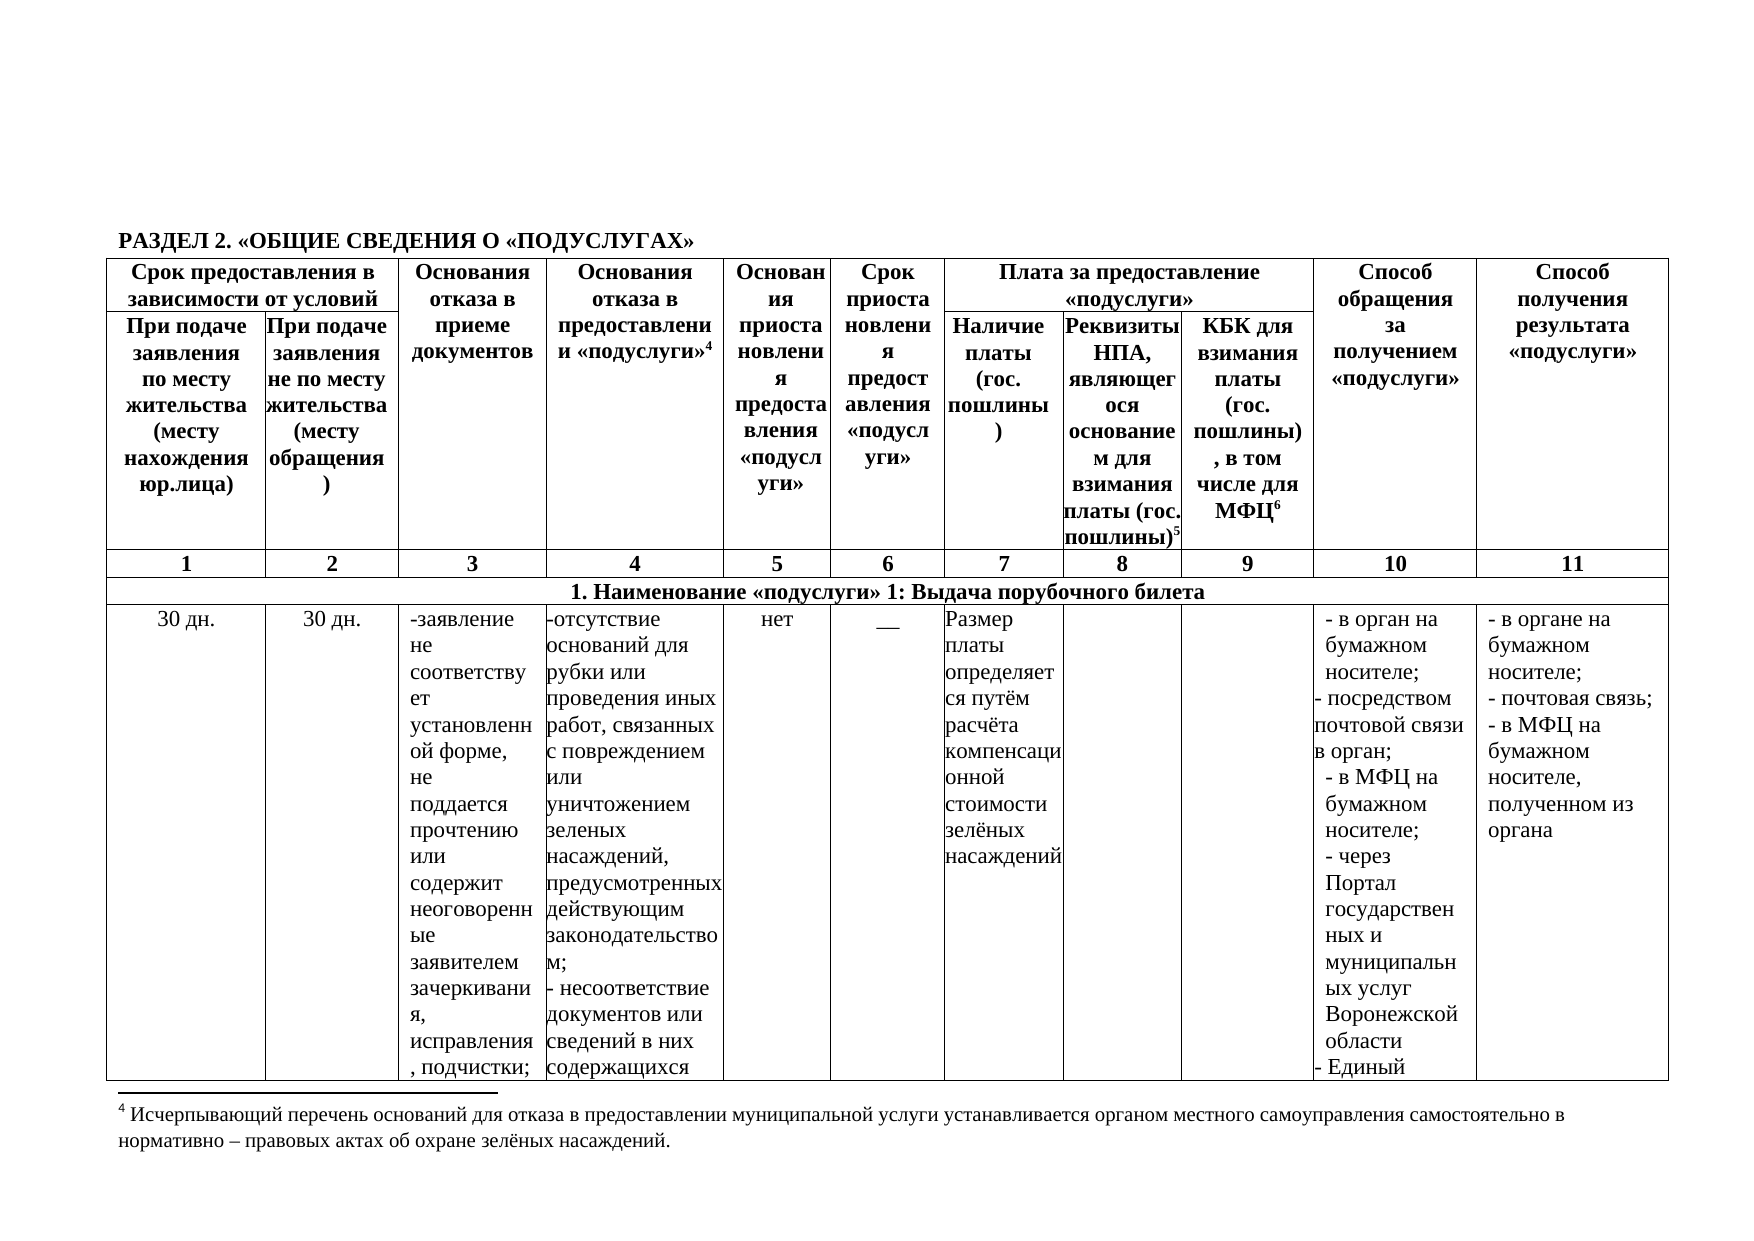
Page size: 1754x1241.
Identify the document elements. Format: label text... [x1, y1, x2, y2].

table_cell 8 [1064, 550, 1181, 577]
table_cell 5 [724, 550, 830, 577]
table_cell 9 [1182, 550, 1313, 577]
table_cell 6 [831, 550, 944, 577]
table_header Срок предоставления в зависимости от условий [107, 259, 398, 311]
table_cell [547, 605, 723, 1079]
table_cell [1182, 605, 1313, 1079]
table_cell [399, 605, 546, 1079]
table_cell Реквизиты НПА, являющегося основанием для взимания платы (гос. пошлины) [1064, 312, 1181, 549]
table_cell При подаче заявления по месту жительства (месту нахождения юр.лица) [107, 312, 265, 549]
table_header Основания отказа в предоставлении «подуслуги» [547, 259, 723, 549]
table_header Способ обращения за получением «подуслуги» [1314, 259, 1476, 549]
table_header Срок приостановления предоставления «подуслуги» [831, 259, 944, 549]
table_cell 1. Наименование «подуслуги» 1: Выдача порубочного билета [107, 578, 1668, 604]
table_cell 30 дн. [266, 605, 398, 1079]
subtitle РАЗДЕЛ 2. «ОБЩИЕ СВЕДЕНИЯ О «ПОДУСЛУГАХ» [118, 227, 1636, 253]
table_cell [945, 605, 1063, 1079]
table_cell 7 [945, 550, 1063, 577]
table_header Основания приостановления предоставления «подуслуги» [724, 259, 830, 549]
table_cell 11 [1477, 550, 1668, 577]
table_cell 10 [1314, 550, 1476, 577]
table_cell нет [724, 605, 830, 1079]
table_header Плата за предоставление «подуслуги» [945, 259, 1313, 311]
table_cell При подаче заявления не по месту жительства (месту обращения) [266, 312, 398, 549]
table_cell 1 [107, 550, 265, 577]
table_cell 4 [547, 550, 723, 577]
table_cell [1477, 605, 1668, 1079]
table_cell [1064, 605, 1181, 1079]
table_header Способ получения результата «подуслуги» [1477, 259, 1668, 549]
table_header Основания отказа в приеме документов [399, 259, 546, 549]
table_cell 3 [399, 550, 546, 577]
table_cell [1314, 605, 1476, 1079]
table_cell 2 [266, 550, 398, 577]
table_cell КБК для взимания платы (гос. пошлины), в том числе для МФЦ [1182, 312, 1313, 549]
table_cell Наличие платы (гос. пошлины) [945, 312, 1063, 549]
table_cell __ [831, 605, 944, 1079]
table_cell 30 дн. [107, 605, 265, 1079]
